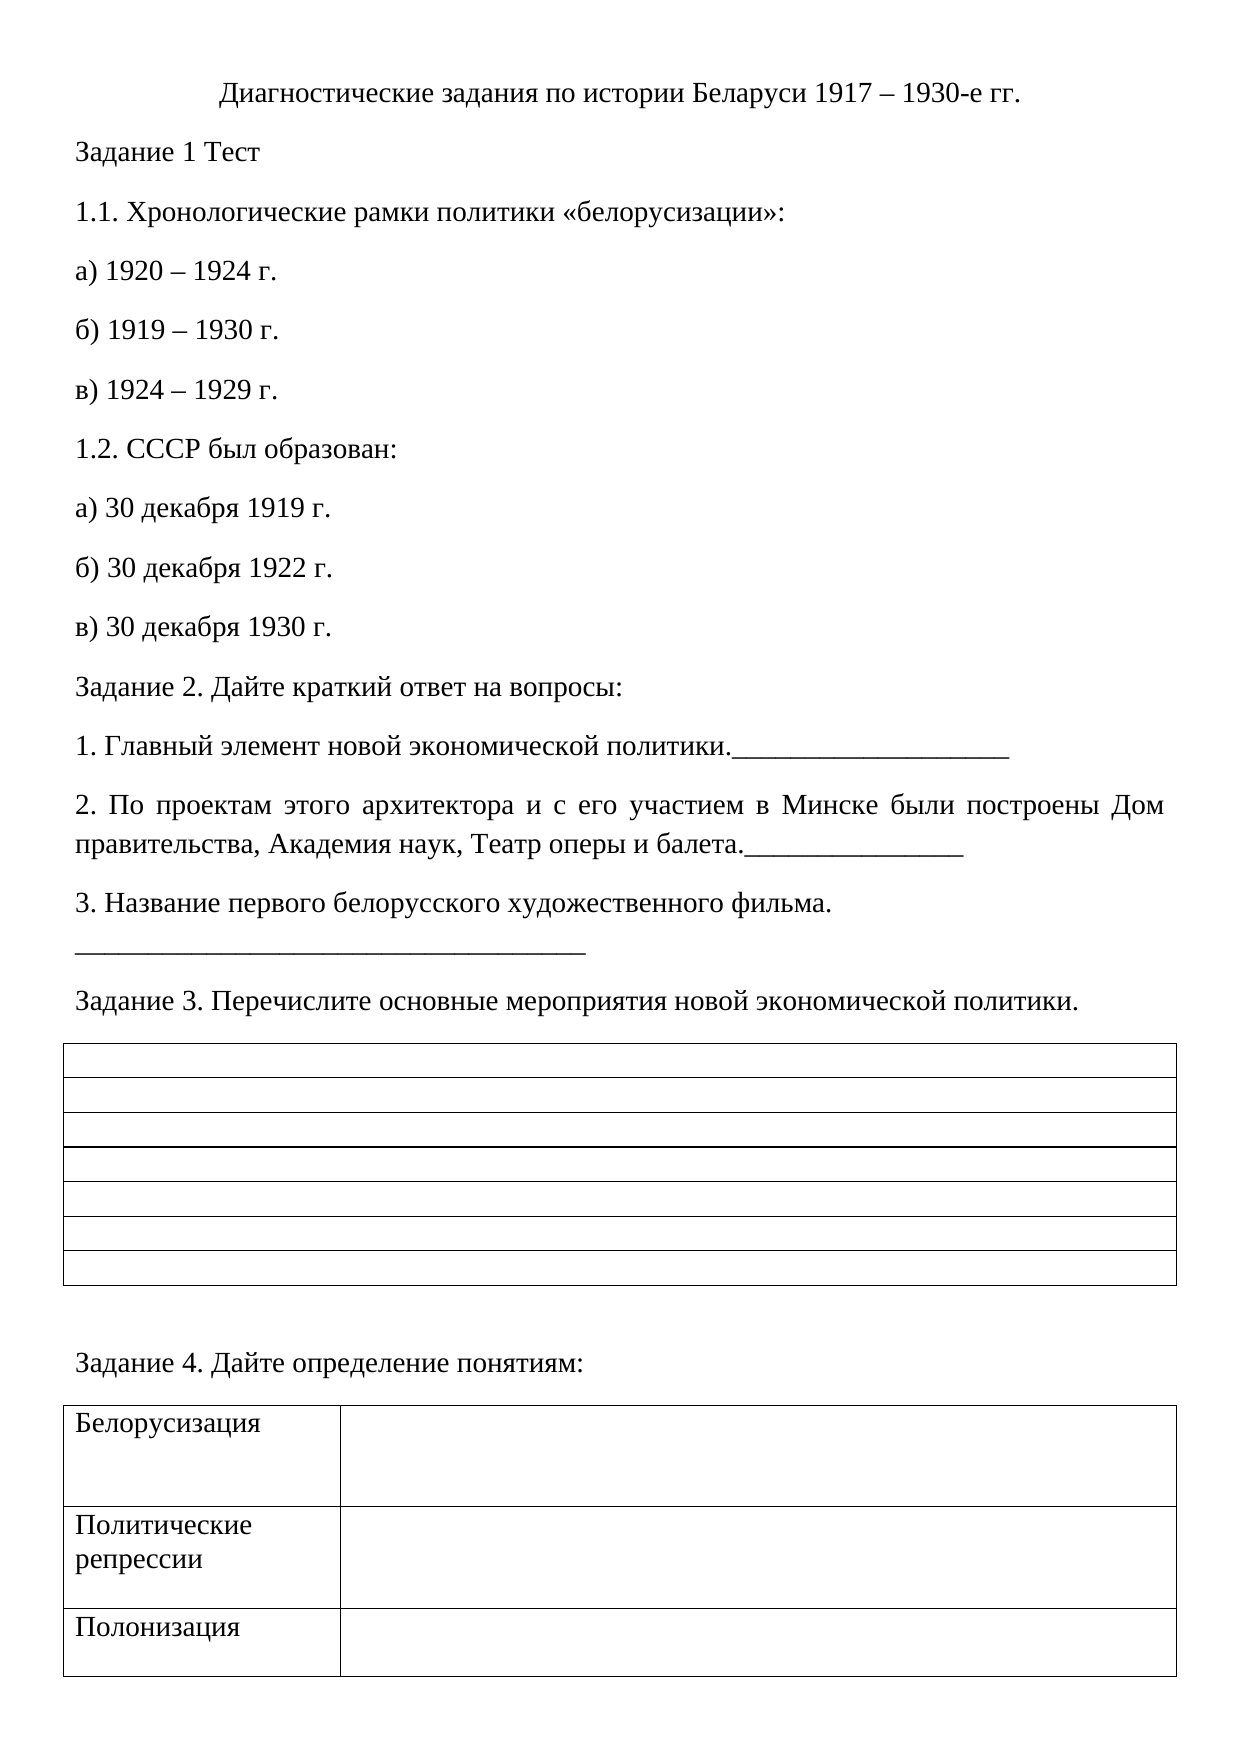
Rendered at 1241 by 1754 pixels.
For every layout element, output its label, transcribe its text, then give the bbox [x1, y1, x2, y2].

table_cell [64, 1078, 1176, 1112]
table_cell [64, 1217, 1176, 1250]
table_cell [341, 1507, 1176, 1608]
table_header [64, 1044, 1176, 1077]
text Диагностические задания по истории Беларуси 1917 – 1930-е гг. [75, 75, 1165, 108]
text б) 30 декабря 1922 г. [75, 550, 1165, 583]
text в) 30 декабря 1930 г. [75, 609, 1165, 643]
text 1.1. Хронологические рамки политики «белорусизации»: [75, 194, 1165, 227]
table_cell [341, 1609, 1176, 1676]
text Задание 1 Тест [75, 134, 1165, 168]
table_cell [64, 1113, 1176, 1146]
table_cell [64, 1148, 1176, 1181]
text 1.2. СССР был образован: [75, 431, 1165, 465]
text Задание 2. Дайте краткий ответ на вопросы: [75, 669, 1165, 702]
text а) 1920 – 1924 г. [75, 253, 1165, 287]
table_cell Политические репрессии [64, 1507, 340, 1608]
text 2. По проектам этого архитектора и с его участием в Минске были построены Дом правительства, Академия наук, Театр оперы и балета._______________ [75, 787, 1165, 859]
text Задание 3. Перечислите основные мероприятия новой экономической политики. [75, 983, 1165, 1017]
text Задание 4. Дайте определение понятиям: [75, 1345, 1165, 1379]
table_cell Полонизация [64, 1609, 340, 1676]
table_cell [64, 1182, 1176, 1216]
text 3. Название первого белорусского художественного фильма. ___________________________________ [75, 885, 1165, 957]
text а) 30 декабря 1919 г. [75, 491, 1165, 524]
table_header Белорусизация [64, 1406, 340, 1506]
text в) 1924 – 1929 г. [75, 372, 1165, 405]
text б) 1919 – 1930 г. [75, 312, 1165, 346]
table_cell [64, 1251, 1176, 1285]
text 1. Главный элемент новой экономической политики.___________________ [75, 728, 1165, 762]
table_header [341, 1406, 1176, 1506]
